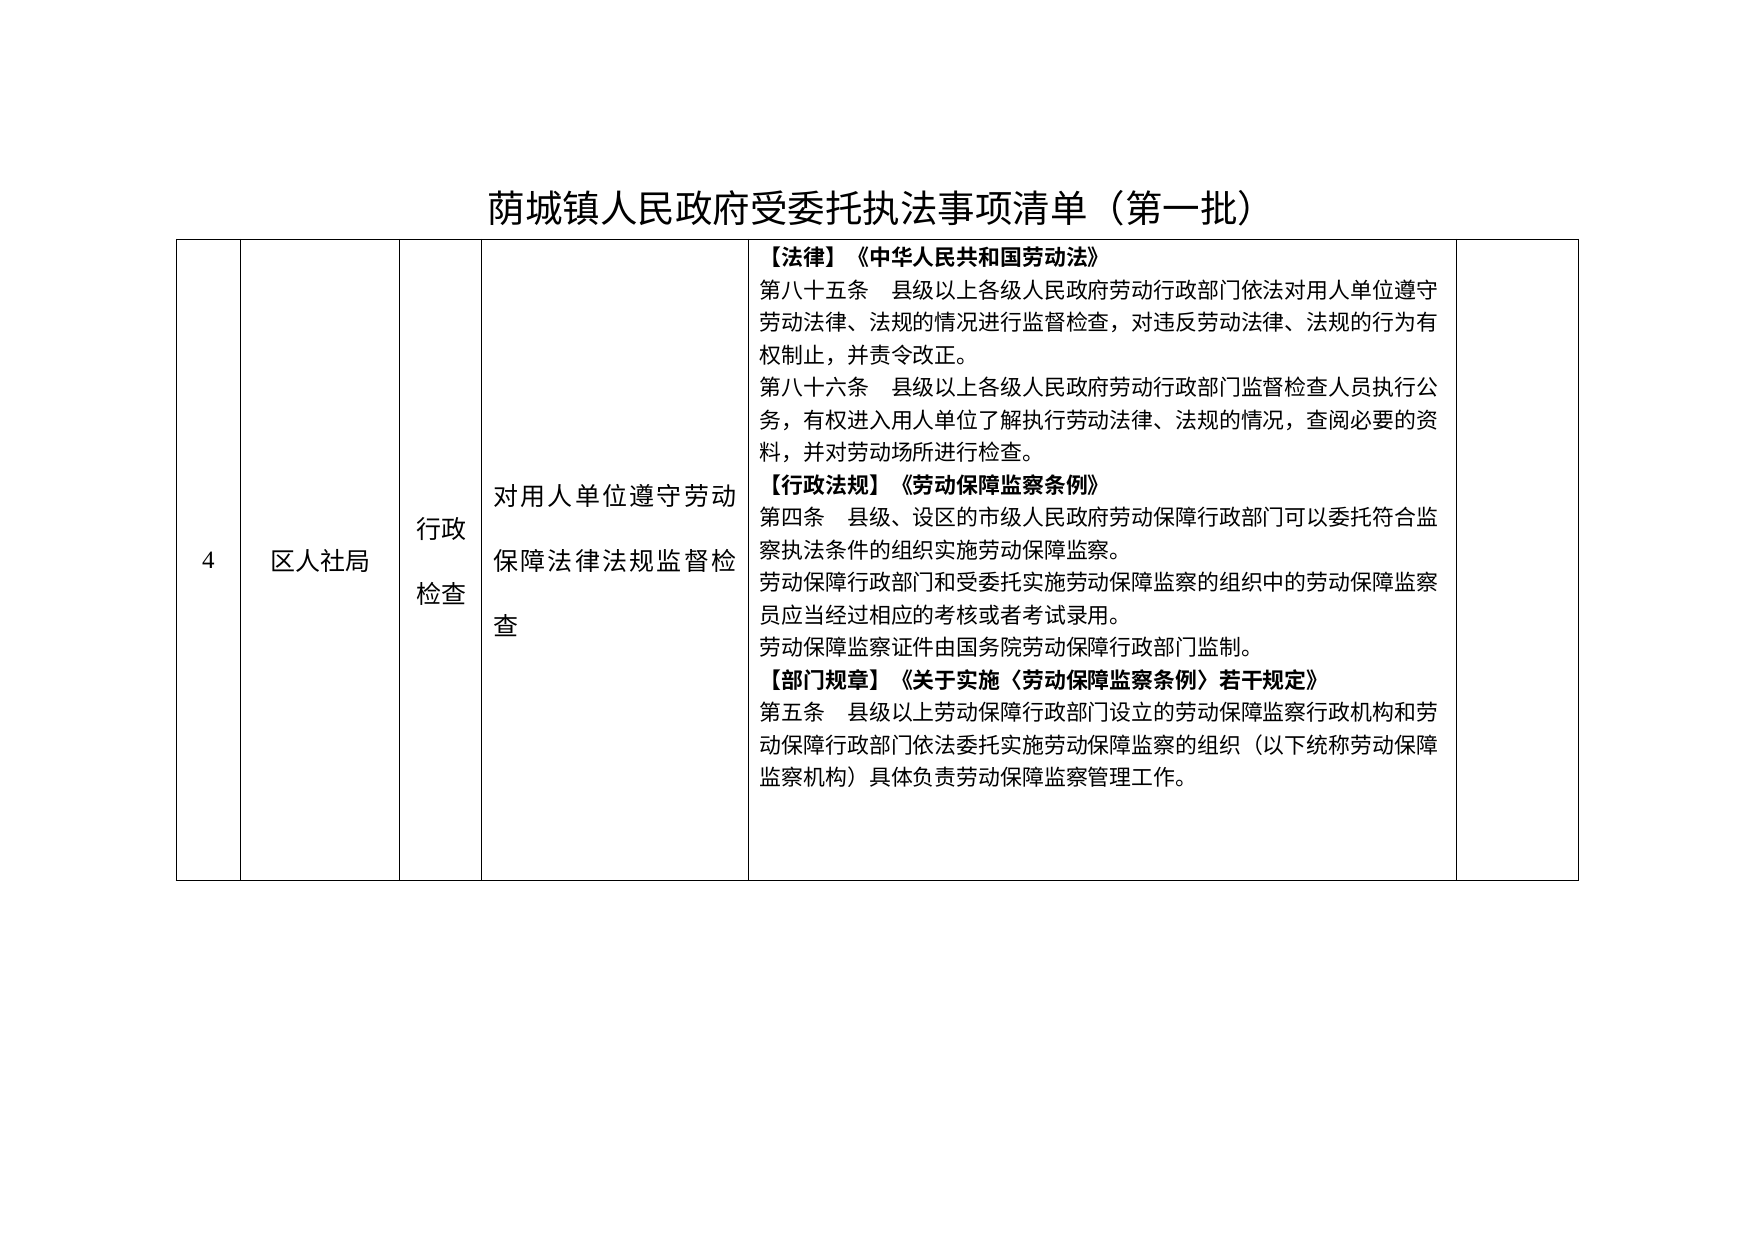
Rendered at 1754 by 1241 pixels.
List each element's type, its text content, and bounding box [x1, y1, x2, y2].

table_cell 4 [177, 240, 240, 880]
table_cell 行政检查 [400, 240, 481, 880]
table_header 荫城镇人民政府受委托执法事项清单（第一批） [176, 174, 1578, 239]
table_cell [1457, 240, 1578, 880]
table_cell 对用人单位遵守劳动保障法律法规监督检查 [482, 240, 748, 880]
table_cell 区人社局 [241, 240, 399, 880]
table_cell 【法律】《中华人民共和国劳动法》 第八十五条 县级以上各级人民政府劳动行政部门依法对用人单位遵守劳动法律、法规的情况进行监督检查，对违反劳动法律、法规的行为有权制止，并责令改正。 第八十六条 县级以上各级人民政府劳动行政部门监督检查人员执行公务，有权进入用人单位了解执行劳动法律、法规的情况，查阅必要的资料，并对劳动场所进行检查。 【行政法规】《劳动保障监察条例》 第四条 县级、设区的市级人民政府劳动保障行政部门可以委托符合监察执法条件的组织实施劳动保障监察。 劳动保障行政部门和受委托实施劳动保障监察的组织中的劳动保障监察员应当经过相应的考核或者考试录用。 劳动保障监察证件由国务院劳动保障行政部门监制。 【部门规章】《关于实施〈劳动保障监察条例〉若干规定》 第五条 县级以上劳动保障行政部门设立的劳动保障监察行政机构和劳动保障行政部门依法委托实施劳动保障监察的组织（以下统称劳动保障监察机构）具体负责劳动保障监察管理工作。 [749, 240, 1456, 880]
